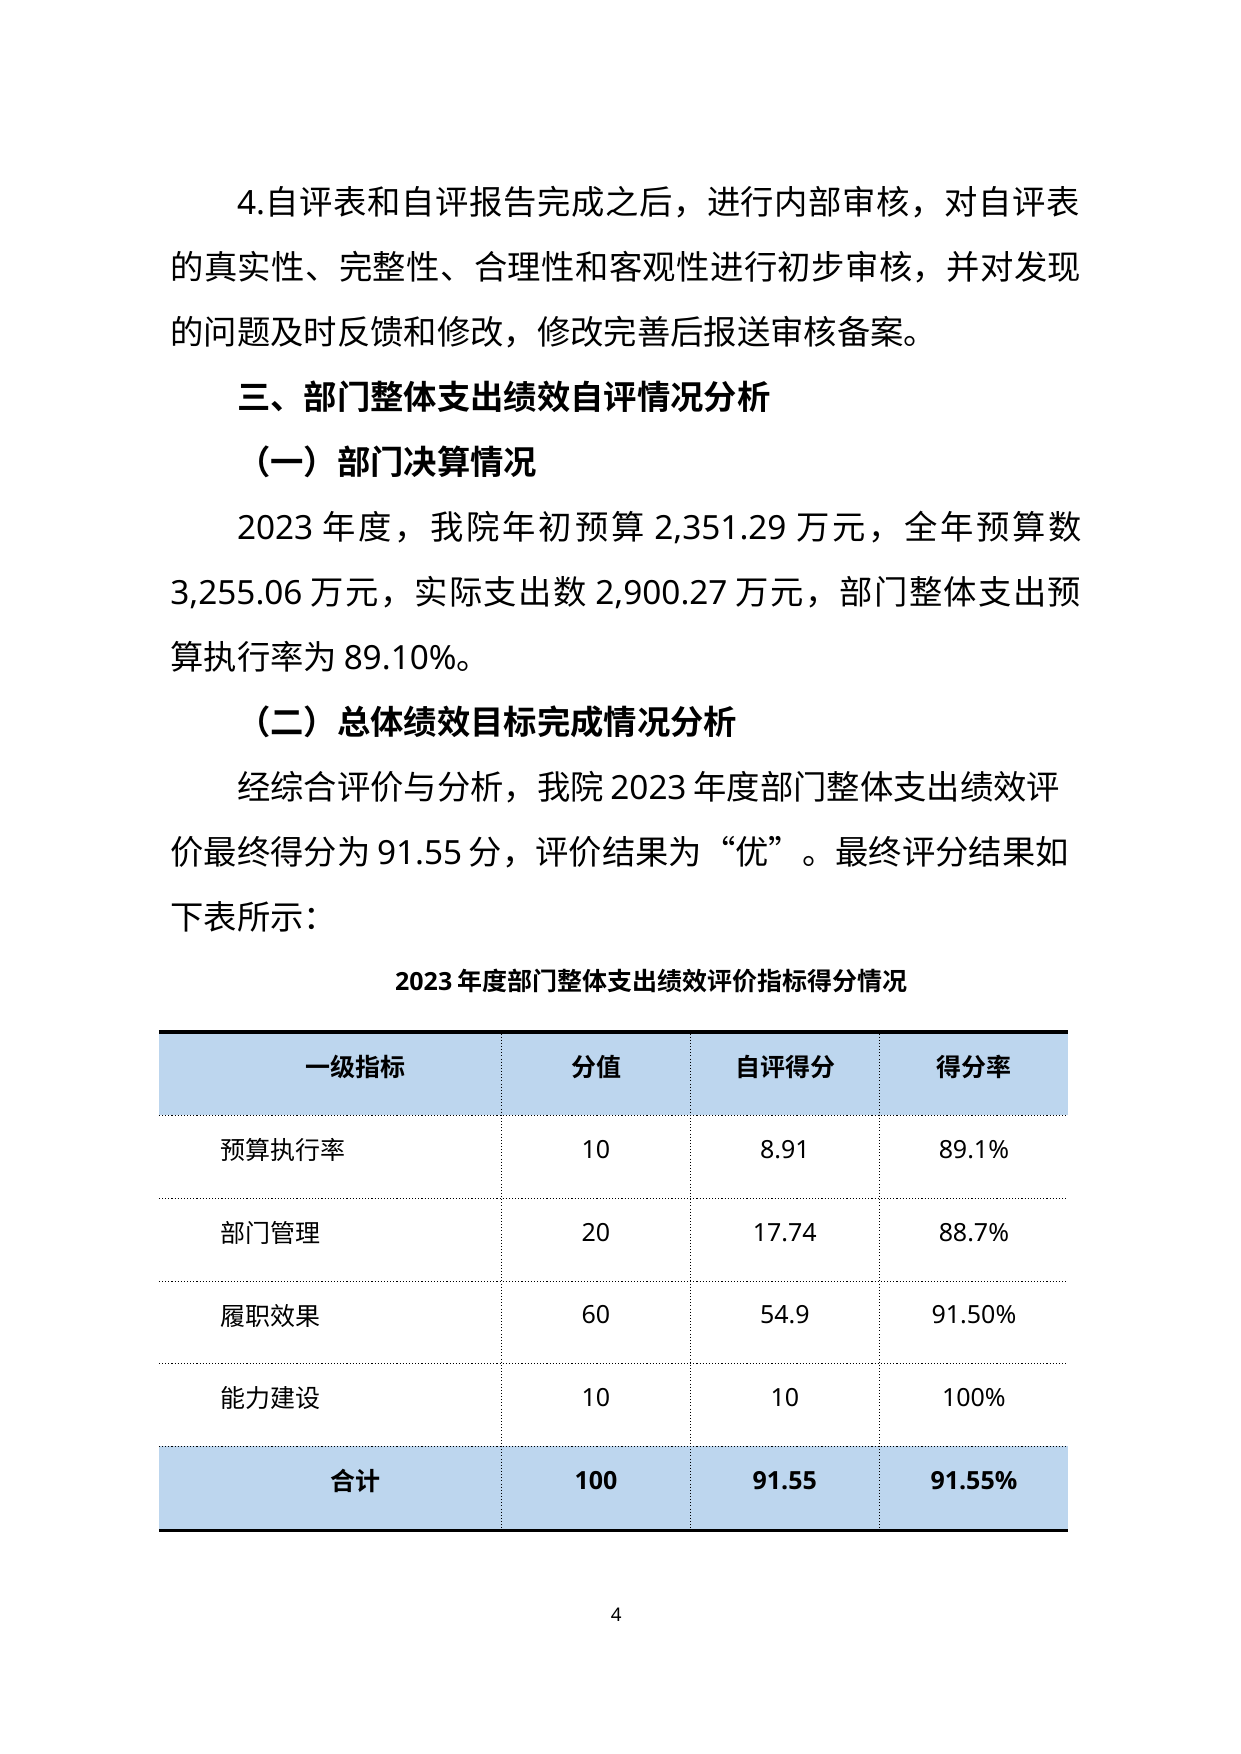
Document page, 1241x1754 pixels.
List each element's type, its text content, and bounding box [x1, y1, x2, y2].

table_cell 91.50% [879, 1281, 1068, 1363]
table_header 得分率 [879, 1034, 1068, 1115]
subtitle （二）总体绩效目标完成情况分析 [170, 687, 1082, 752]
table_header 分值 [501, 1034, 690, 1115]
table_cell 部门管理 [159, 1198, 501, 1281]
table_cell 91.55 [690, 1446, 879, 1529]
text 2023年度部门整体支出绩效评价指标得分情况 [170, 947, 1082, 1012]
table_cell 10 [690, 1363, 879, 1446]
table_cell 60 [501, 1281, 690, 1363]
table_cell 17.74 [690, 1198, 879, 1281]
table_cell 91.55% [879, 1446, 1068, 1529]
table_cell 10 [501, 1363, 690, 1446]
subtitle 三、部门整体支出绩效自评情况分析 [170, 362, 1082, 427]
table_cell 10 [501, 1115, 690, 1198]
text 2023年度，我院年初预算2,351.29万元，全年预算数3,255.06万元，实际支出数2,900.27万元，部门整体支出预算执行率为89.10%。 [170, 492, 1082, 687]
text 4.自评表和自评报告完成之后，进行内部审核，对自评表的真实性、完整性、合理性和客观性进行初步审核，并对发现的问题及时反馈和修改，修改完善后报送审核备案。 [170, 167, 1082, 362]
table_cell 89.1% [879, 1115, 1068, 1198]
table_cell 54.9 [690, 1281, 879, 1363]
table_cell 20 [501, 1198, 690, 1281]
table_cell 100% [879, 1363, 1068, 1446]
text 经综合评价与分析，我院2023年度部门整体支出绩效评价最终得分为91.55分，评价结果为“优”。最终评分结果如下表所示： [170, 752, 1082, 947]
table_cell 预算执行率 [159, 1115, 501, 1198]
table_cell 100 [501, 1446, 690, 1529]
table_header 一级指标 [159, 1034, 501, 1115]
table_cell 能力建设 [159, 1363, 501, 1446]
subtitle （一）部门决算情况 [170, 427, 1082, 492]
table_cell 履职效果 [159, 1281, 501, 1363]
table_cell 合计 [159, 1446, 501, 1529]
table_cell 88.7% [879, 1198, 1068, 1281]
table_header 自评得分 [690, 1034, 879, 1115]
table_cell 8.91 [690, 1115, 879, 1198]
